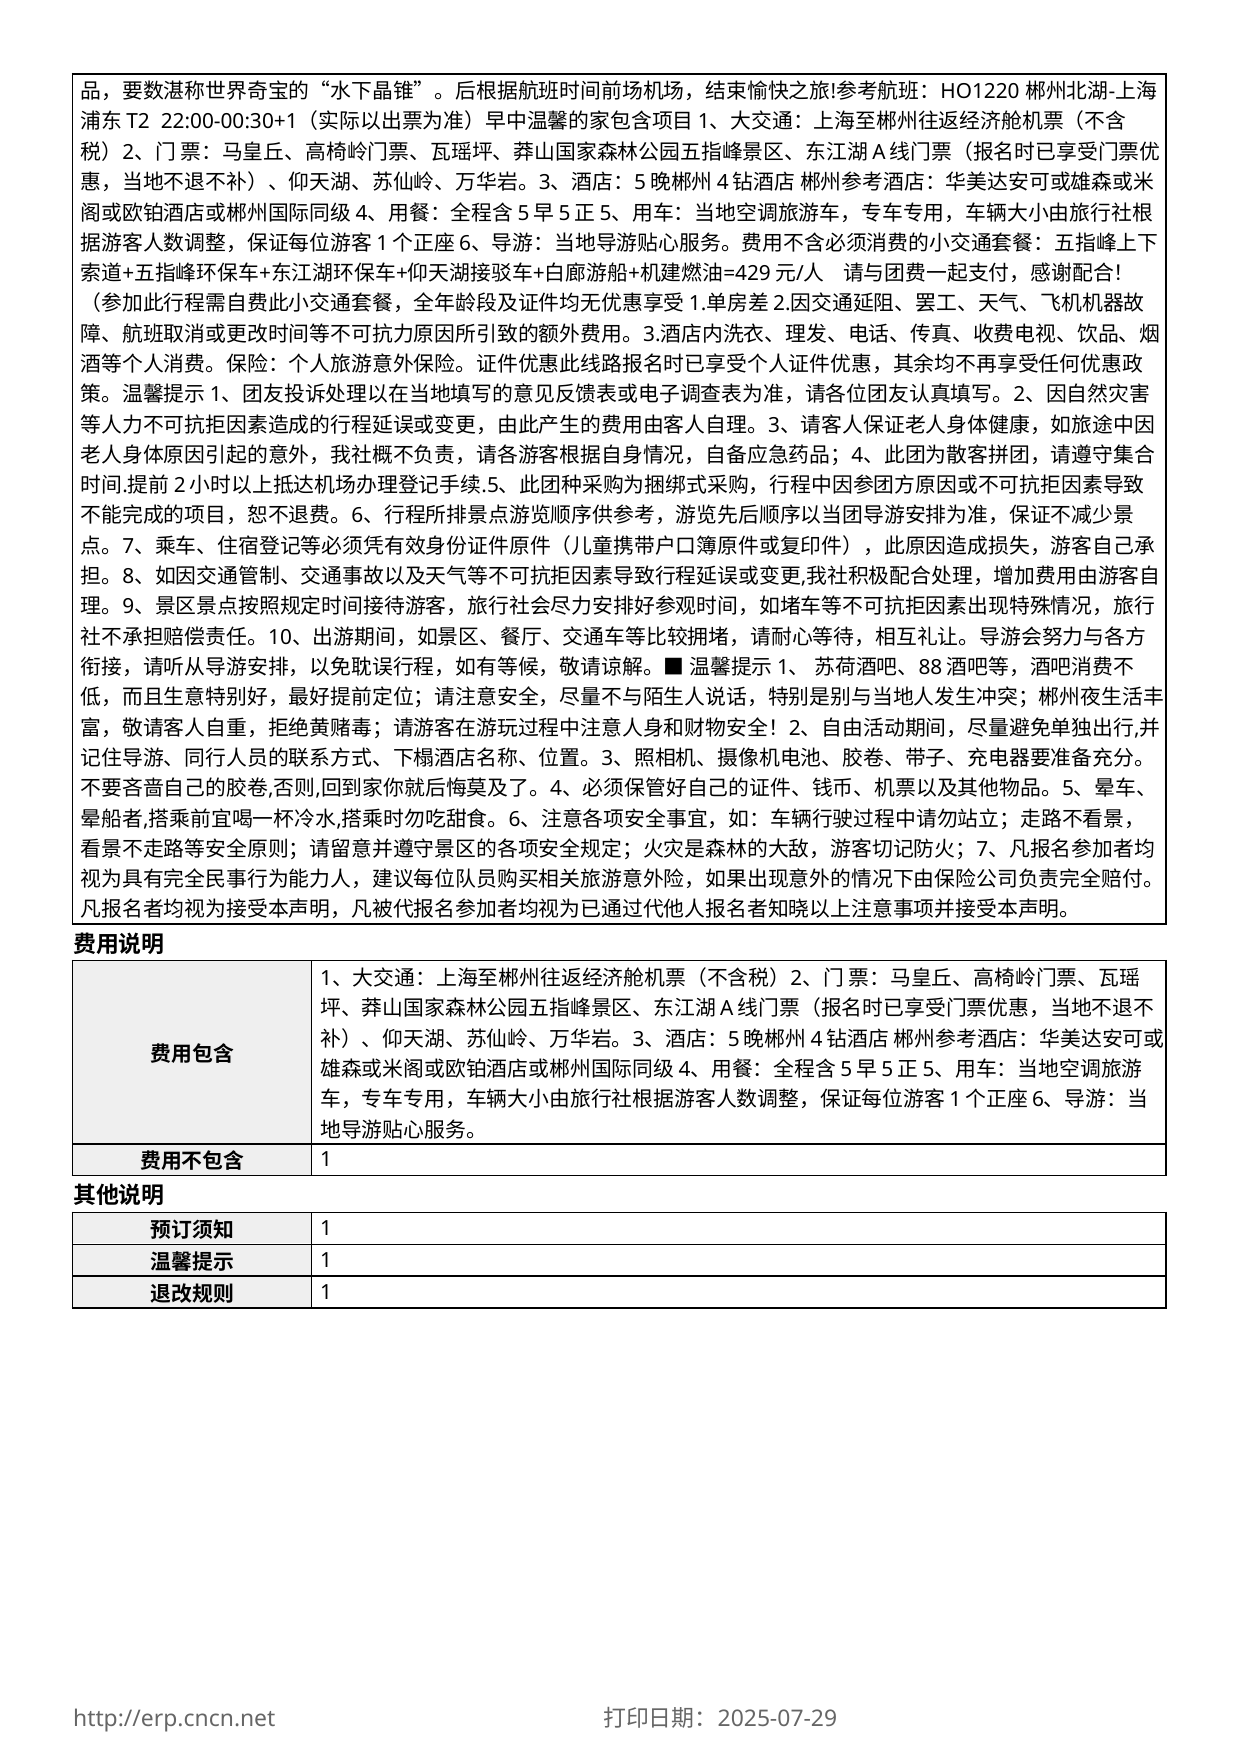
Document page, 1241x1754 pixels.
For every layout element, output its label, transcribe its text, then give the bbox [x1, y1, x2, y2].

table_header 预订须知 [73, 1213, 311, 1243]
table_header 1 [312, 1213, 1165, 1243]
table_cell 1 [312, 1145, 1165, 1175]
table_cell 温馨提示 [73, 1245, 311, 1275]
table_cell 费用不包含 [73, 1145, 311, 1175]
table_header 1、大交通：上海至郴州往返经济舱机票（不含税） [312, 961, 1165, 1143]
text 其他说明 [73, 1177, 1167, 1211]
table_header 费用包含 [73, 961, 311, 1143]
table_cell 1 [312, 1277, 1165, 1307]
text 费用说明 [73, 925, 1167, 959]
table_cell “郴”游记 纯玩双飞6日游 [73, 75, 1165, 923]
table_cell 退改规则 [73, 1277, 311, 1307]
table_cell 1 [312, 1245, 1165, 1275]
